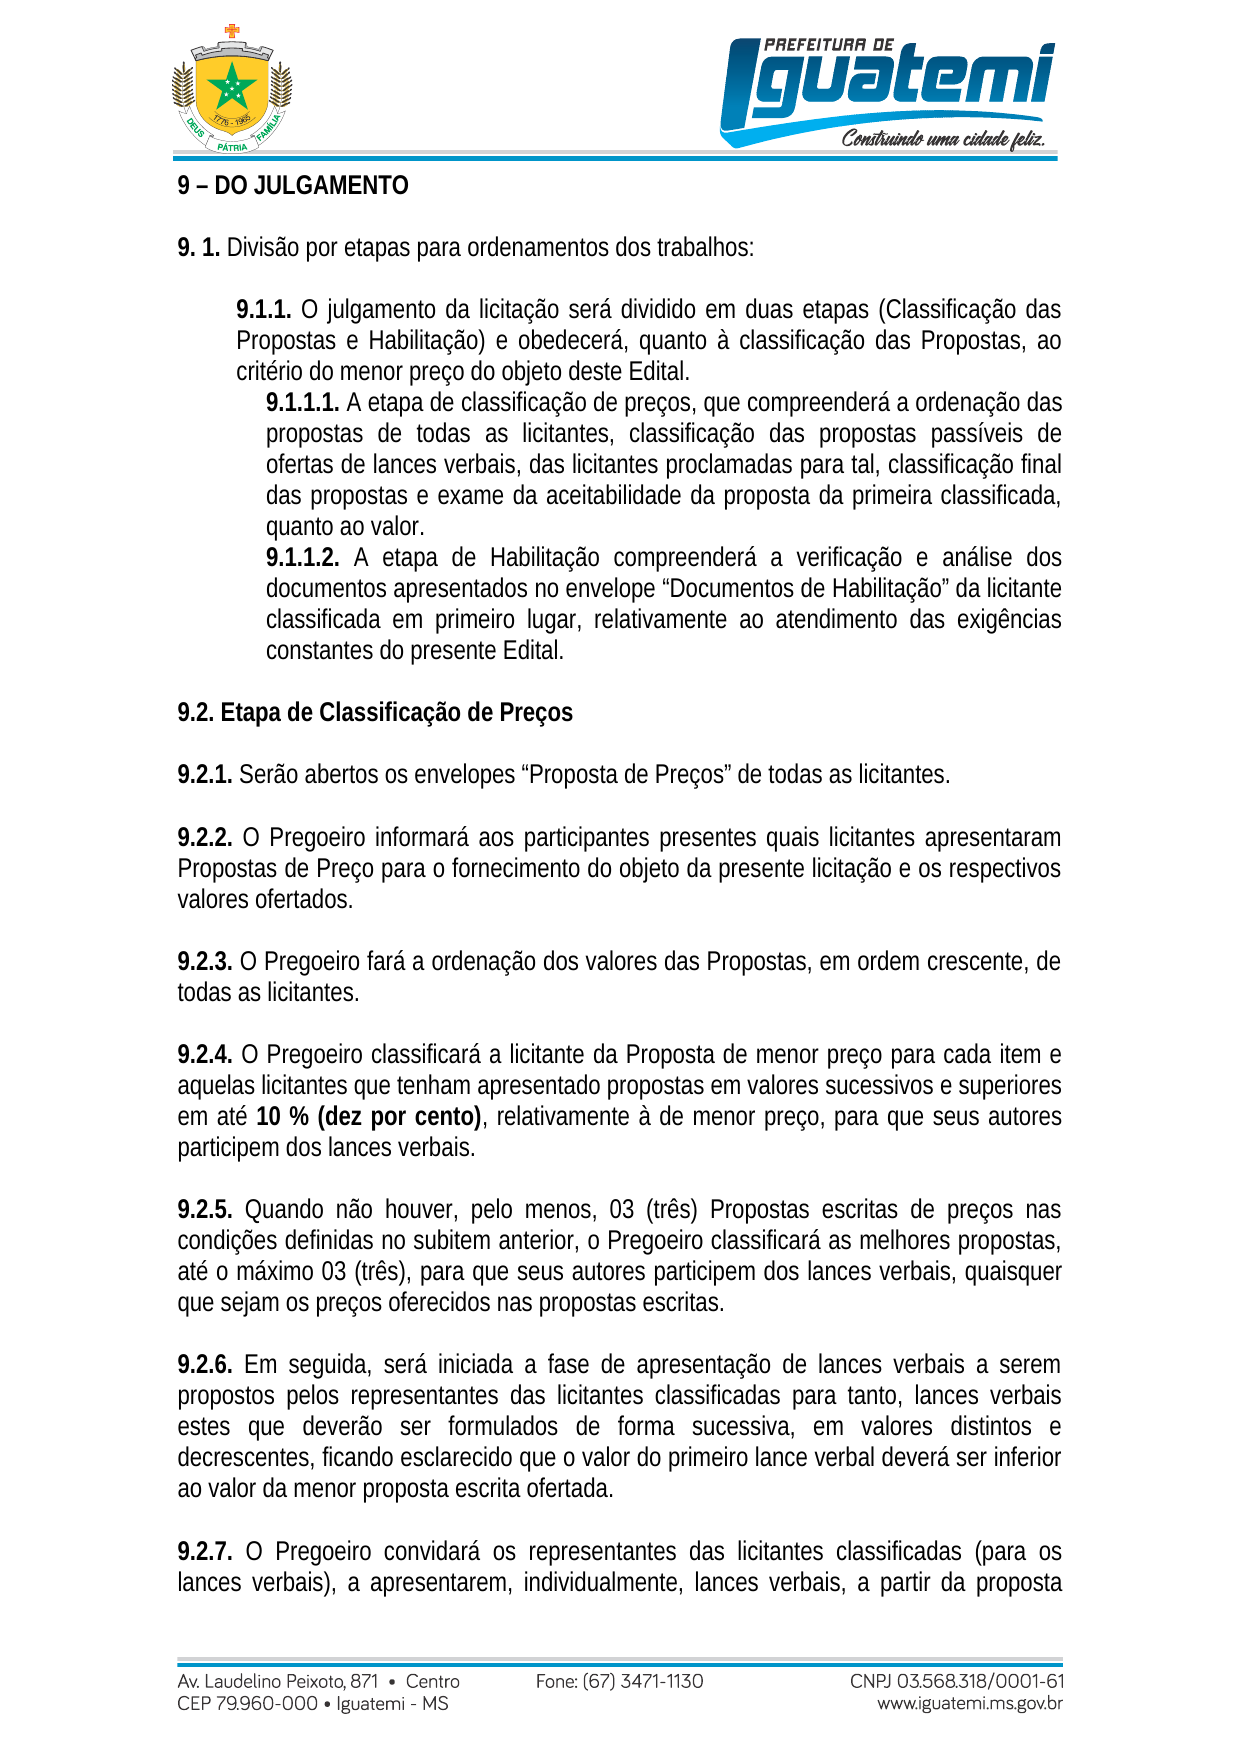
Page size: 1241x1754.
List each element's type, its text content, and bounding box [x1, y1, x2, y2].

text 9.2. Etapa de Classificação de Preços [177, 696, 1063, 727]
text 9. 1. Divisão por etapas para ordenamentos dos trabalhos: [177, 231, 1063, 262]
text 9.2.5. Quando não houver, pelo menos, 03 (três) Propostas escritas de preços nas condições definidas no subitem anterior, o Pregoeiro classificará as melhores propostas, até o máximo 03 (três), para que seus autores participem dos lances verbais, quaisquer que sejam os preços oferecidos nas propostas escritas. [177, 1193, 1063, 1317]
text 9.1.1.1. A etapa de classificação de preços, que compreenderá a ordenação das propostas de todas as licitantes, classificação das propostas passíveis de ofertas de lances verbais, das licitantes proclamadas para tal, classificação final das propostas e exame da aceitabilidade da proposta da primeira classificada, quanto ao valor. [266, 386, 1063, 541]
text 9.2.2. O Pregoeiro informará aos participantes presentes quais licitantes apresentaram Propostas de Preço para o fornecimento do objeto da presente licitação e os respectivos valores ofertados. [177, 821, 1063, 914]
text 9 – DO JULGAMENTO [177, 169, 1063, 200]
text 9.2.3. O Pregoeiro fará a ordenação dos valores das Propostas, em ordem crescente, de todas as licitantes. [177, 945, 1063, 1007]
text 9.2.6. Em seguida, será iniciada a fase de apresentação de lances verbais a serem propostos pelos representantes das licitantes classificadas para tanto, lances verbais estes que deverão ser formulados de forma sucessiva, em valores distintos e decrescentes, ficando esclarecido que o valor do primeiro lance verbal deverá ser inferior ao valor da menor proposta escrita ofertada. [177, 1348, 1063, 1503]
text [177, 1534, 1063, 1597]
text 9.1.1.2. A etapa de Habilitação compreenderá a verificação e análise dos documentos apresentados no envelope “Documentos de Habilitação” da licitante classificada em primeiro lugar, relativamente ao atendimento das exigências constantes do presente Edital. [266, 541, 1063, 665]
text 9.2.1. Serão abertos os envelopes “Proposta de Preços” de todas as licitantes. [177, 758, 1063, 789]
text 9.1.1. O julgamento da licitação será dividido em duas etapas (Classificação das Propostas e Habilitação) e obedecerá, quanto à classificação das Propostas, ao critério do menor preço do objeto deste Edital. [236, 293, 1063, 386]
text 9.2.4. O Pregoeiro classificará a licitante da Proposta de menor preço para cada item e aquelas licitantes que tenham apresentado propostas em valores sucessivos e superiores em até 10 % (dez por cento), relativamente à de menor preço, para que seus autores participem dos lances verbais. [177, 1038, 1063, 1162]
